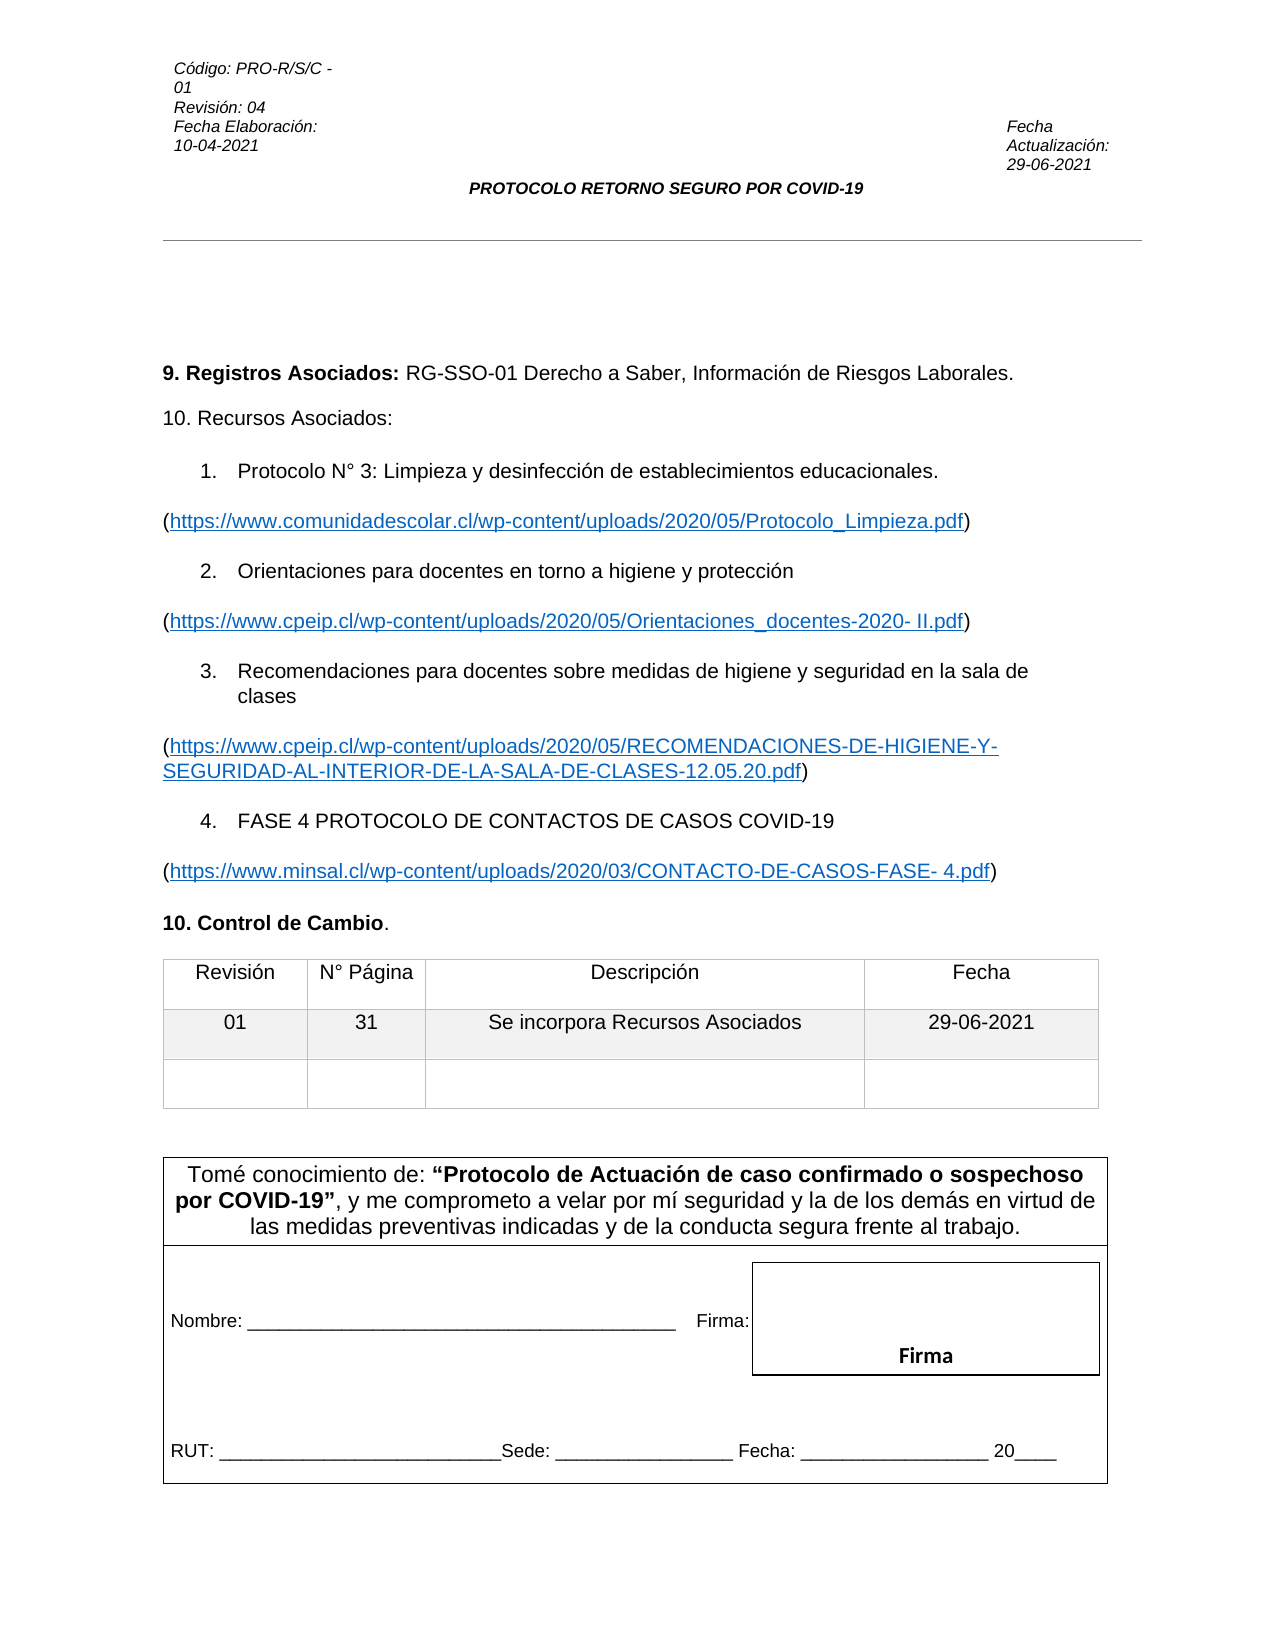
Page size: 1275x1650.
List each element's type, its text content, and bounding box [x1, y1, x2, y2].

table_header Protocolo N° 3: Limpieza y desinfección de establecimientos educacionales. (https://www.comunidadescolar.cl/wp-content/uploads/2020/05/Protocolo_Limpieza.pdf) Orientaciones para docentes en torno a higiene y protección (https://www.cpeip.cl/wp-content/uploads/2020/05/Orientaciones_docentes-2020- II.pdf) Recomendaciones para docentes sobre medidas de higiene y seguridad en la sala de clases (https://www.cpeip.cl/wp-content/uploads/2020/05/RECOMENDACIONES-DE-HIGIENE-Y-SEGURIDAD-AL-INTERIOR-DE-LA-SALA-DE-CLASES-12.05.20.pdf) FASE 4 PROTOCOLO DE CONTACTOS DE CASOS COVID-19 (https://www.minsal.cl/wp-content/uploads/2020/03/CONTACTO-DE-CASOS-FASE- 4.pdf) [151, 433, 1096, 911]
table_cell [865, 1060, 1098, 1108]
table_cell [164, 1246, 1107, 1483]
table_header Revisión [164, 960, 307, 1009]
table_header N° Página [308, 960, 425, 1009]
table_cell Se incorpora Recursos Asociados [426, 1010, 864, 1058]
table_cell 31 [308, 1010, 425, 1058]
table_cell [426, 1060, 864, 1108]
table_header Fecha [865, 960, 1098, 1009]
table_header Descripción [426, 960, 864, 1009]
text 10. Recursos Asociados: [162, 406, 1142, 430]
table_cell [164, 1060, 307, 1108]
table_cell 29-06-2021 [865, 1010, 1098, 1058]
table_cell [308, 1060, 425, 1108]
text 10. Control de Cambio. [162, 911, 1142, 935]
table_header Tomé conocimiento de: “Protocolo de Actuación de caso confirmado o sospechoso por COVID-19”, y me comprometo a velar por mí seguridad y la de los demás en virtud de las medidas preventivas indicadas y de la conducta segura frente al trabajo. [164, 1158, 1107, 1244]
table_cell 01 [164, 1010, 307, 1058]
text 9. Registros Asociados: RG-SSO-01 Derecho a Saber, Información de Riesgos Laborales. [162, 361, 1142, 385]
